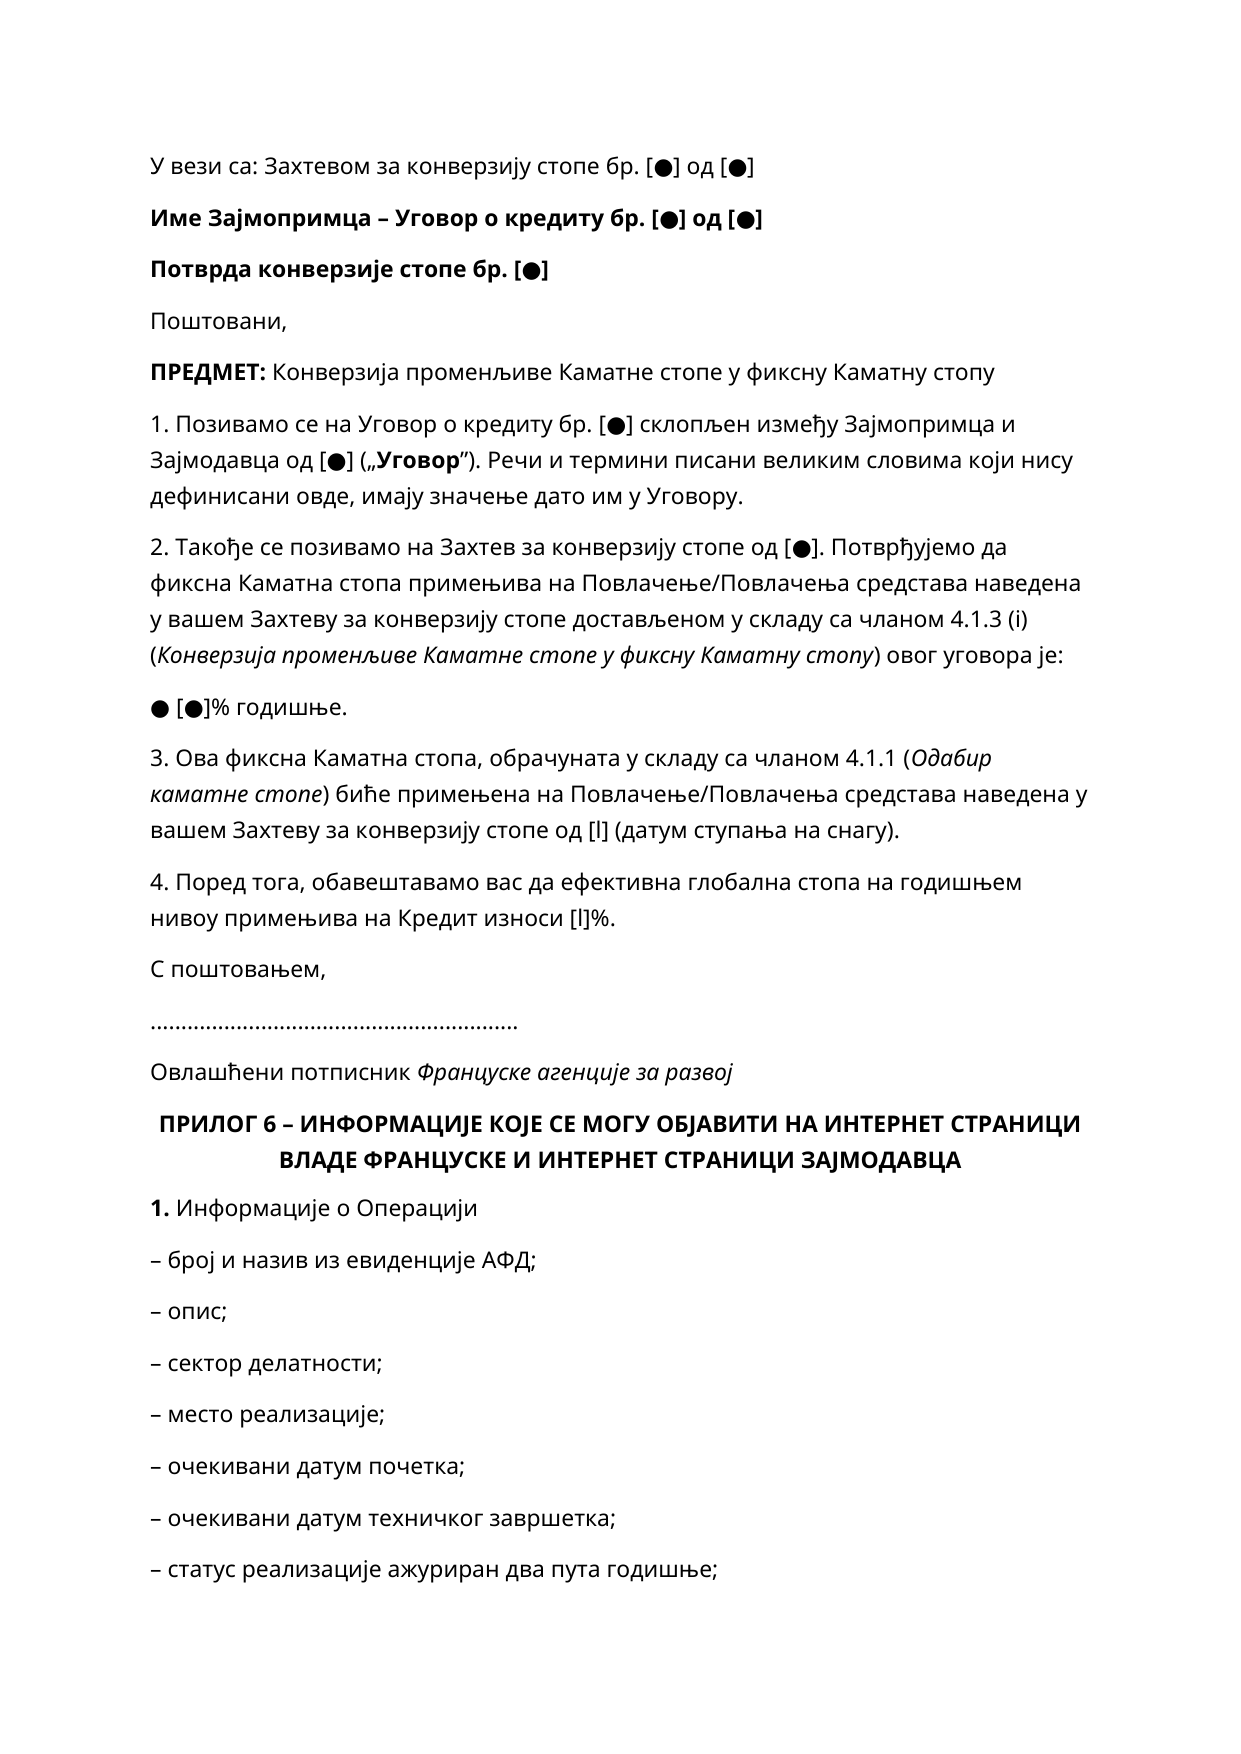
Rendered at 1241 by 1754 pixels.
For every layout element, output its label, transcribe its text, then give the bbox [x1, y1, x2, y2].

text Потврда конверзије стопе бр. [●] [150, 253, 1090, 284]
text 2. Такође се позивамо на Захтев за конверзију стопе од [●]. Потврђујемо да фиксна Каматна стопа примењива на Повлачење/Повлачења средстава наведена у вашем Захтеву за конверзију стопе достављеном у складу са чланом 4.1.3 (i) (Конверзија променљиве Каматне стопе у фиксну Каматну стопу) овог уговора је: [150, 531, 1090, 670]
text С поштовањем, [150, 953, 1090, 984]
text ПРЕДМЕТ: Конверзија променљиве Каматне стопе у фиксну Каматну стопу [150, 356, 1090, 387]
text У вези са: Захтевом за конверзију стопе бр. [●] од [●] [150, 150, 1090, 181]
text 1. Информације о Операцији [150, 1192, 1090, 1223]
text Овлашћени потписник Француске агенције за развој [150, 1056, 1090, 1087]
text – очекивани датум почетка; [150, 1450, 1090, 1481]
text Поштовани, [150, 305, 1090, 336]
text ПРИЛОГ 6 – ИНФОРМАЦИЈЕ КОЈЕ СЕ МОГУ ОБЈАВИТИ НА ИНТЕРНЕТ СТРАНИЦИ ВЛАДЕ ФРАНЦУСКЕ И ИНТЕРНЕТ СТРАНИЦИ ЗАЈМОДАВЦА [150, 1108, 1090, 1175]
text ● [●]% годишње. [150, 691, 1090, 722]
text – број и назив из евиденције АФД; [150, 1244, 1090, 1275]
text Име Зајмопримца – Уговор о кредиту бр. [●] од [●] [150, 202, 1090, 233]
text – место реализације; [150, 1398, 1090, 1430]
text – статус реализације ажуриран два пута годишње; [150, 1553, 1090, 1584]
text 4. Поред тога, обавештавамо вас да ефективна глобална стопа на годишњем нивоу примењива на Кредит износи [l]%. [150, 866, 1090, 933]
text – опис; [150, 1295, 1090, 1327]
text 1. Позивамо се на Уговор о кредиту бр. [●] склопљен између Зајмопримца и Зајмодавца од [●] („Уговор”). Речи и термини писани великим словима који нису дефинисани овде, имају значење дато им у Уговору. [150, 408, 1090, 511]
text – сектор делатности; [150, 1347, 1090, 1378]
text – очекивани датум техничког завршетка; [150, 1502, 1090, 1533]
text ............................................................ [150, 1005, 1090, 1036]
text 3. Ова фиксна Каматна стопа, обрачуната у складу са чланом 4.1.1 (Одабир каматне стопе) биће примењена на Повлачење/Повлачења средстава наведена у вашем Захтеву за конверзију стопе од [l] (датум ступања на снагу). [150, 742, 1090, 845]
